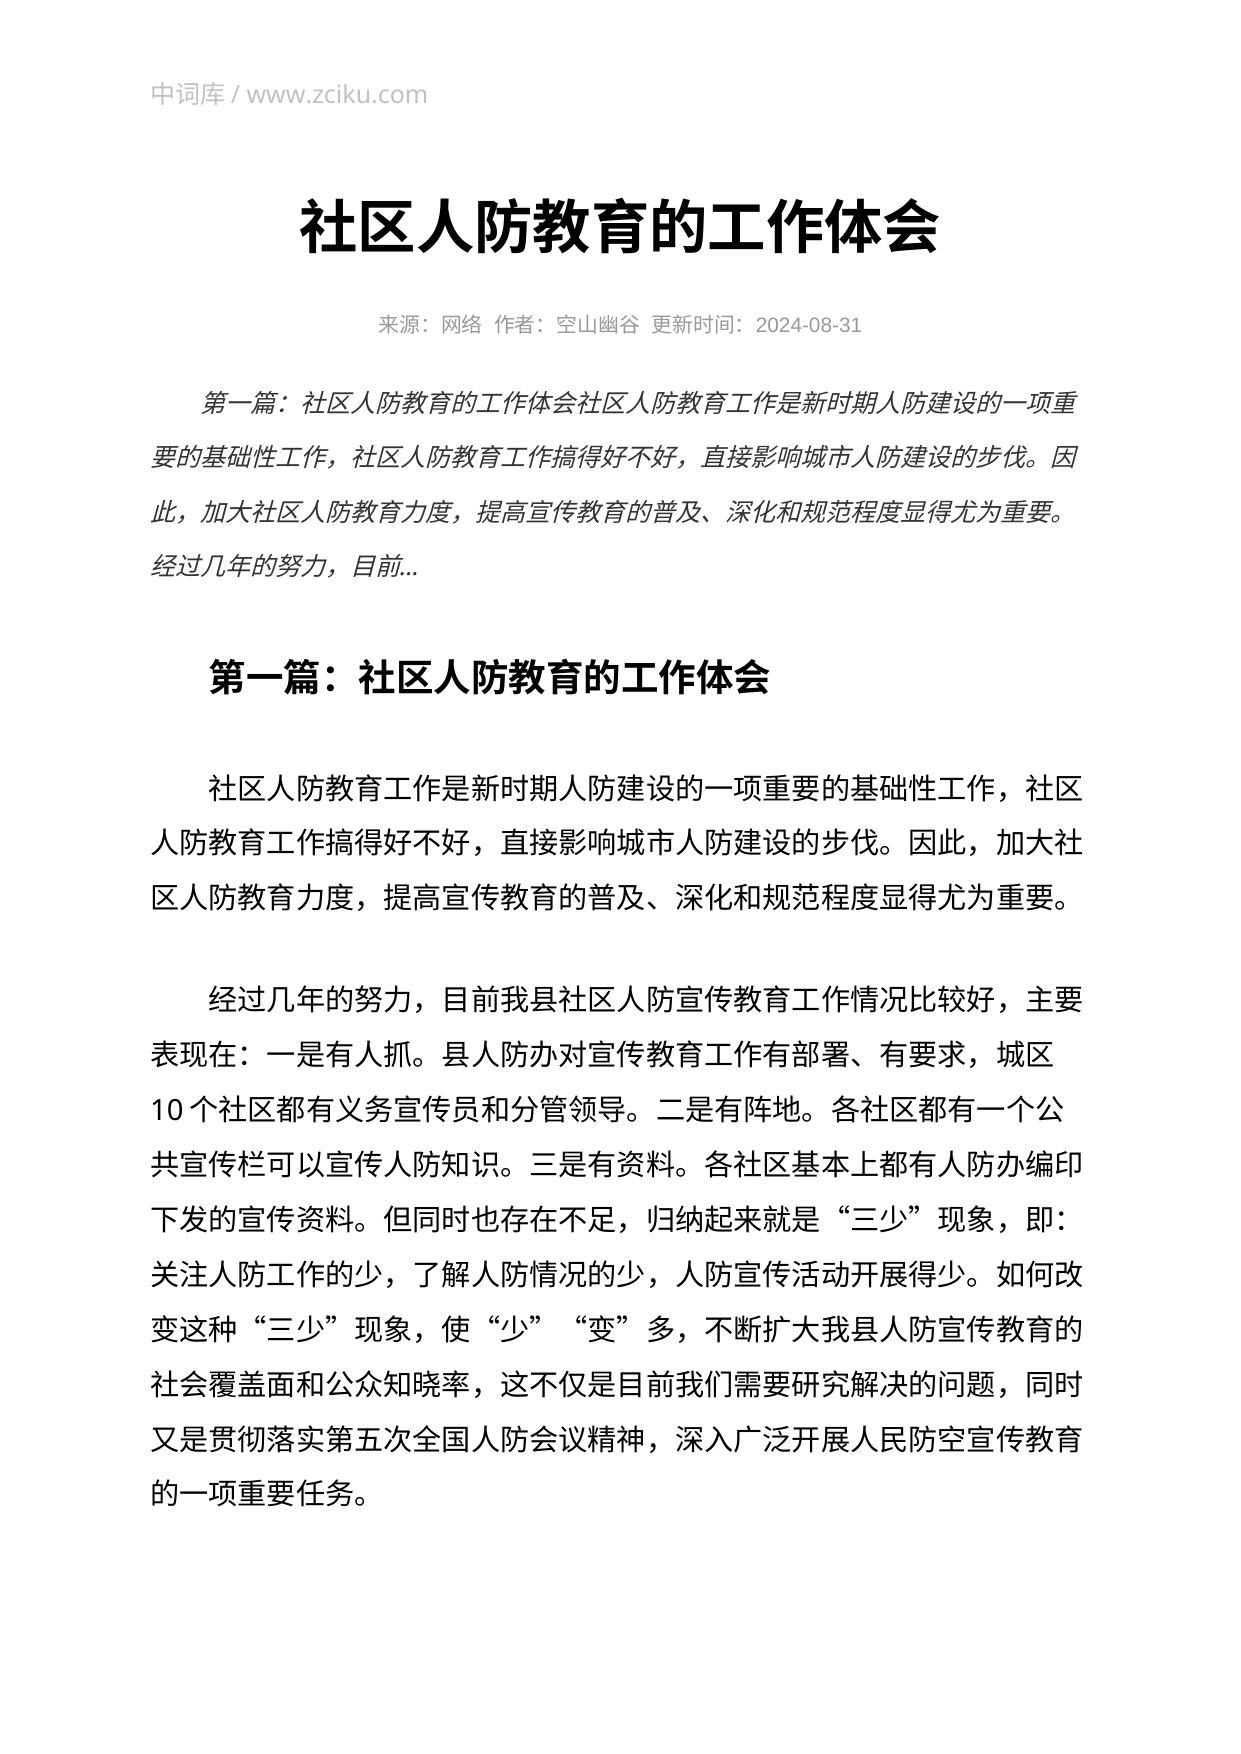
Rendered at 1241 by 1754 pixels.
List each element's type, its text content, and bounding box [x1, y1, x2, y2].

text 经过几年的努力，目前我县社区人防宣传教育工作情况比较好，主要表现在：一是有人抓。县人防办对宣传教育工作有部署、有要求，城区10个社区都有义务宣传员和分管领导。二是有阵地。各社区都有一个公共宣传栏可以宣传人防知识。三是有资料。各社区基本上都有人防办编印下发的宣传资料。但同时也存在不足，归纳起来就是“三少”现象，即：关注人防工作的少，了解人防情况的少，人防宣传活动开展得少。如何改变这种“三少”现象，使“少”“变”多，不断扩大我县人防宣传教育的社会覆盖面和公众知晓率，这不仅是目前我们需要研究解决的问题，同时又是贯彻落实第五次全国人防会议精神，深入广泛开展人民防空宣传教育的一项重要任务。 [150, 977, 1090, 1513]
text 第一篇：社区人防教育的工作体会 [150, 648, 1090, 702]
text 社区人防教育工作是新时期人防建设的一项重要的基础性工作，社区人防教育工作搞得好不好，直接影响城市人防建设的步伐。因此，加大社区人防教育力度，提高宣传教育的普及、深化和规范程度显得尤为重要。 [150, 765, 1090, 917]
text 第一篇：社区人防教育的工作体会社区人防教育工作是新时期人防建设的一项重要的基础性工作，社区人防教育工作搞得好不好，直接影响城市人防建设的步伐。因此，加大社区人防教育力度，提高宣传教育的普及、深化和规范程度显得尤为重要。经过几年的努力，目前... [150, 383, 1090, 583]
subtitle 社区人防教育的工作体会 [150, 181, 1090, 266]
text 来源：网络 作者：空山幽谷 更新时间：2024-08-31 [150, 313, 1090, 337]
